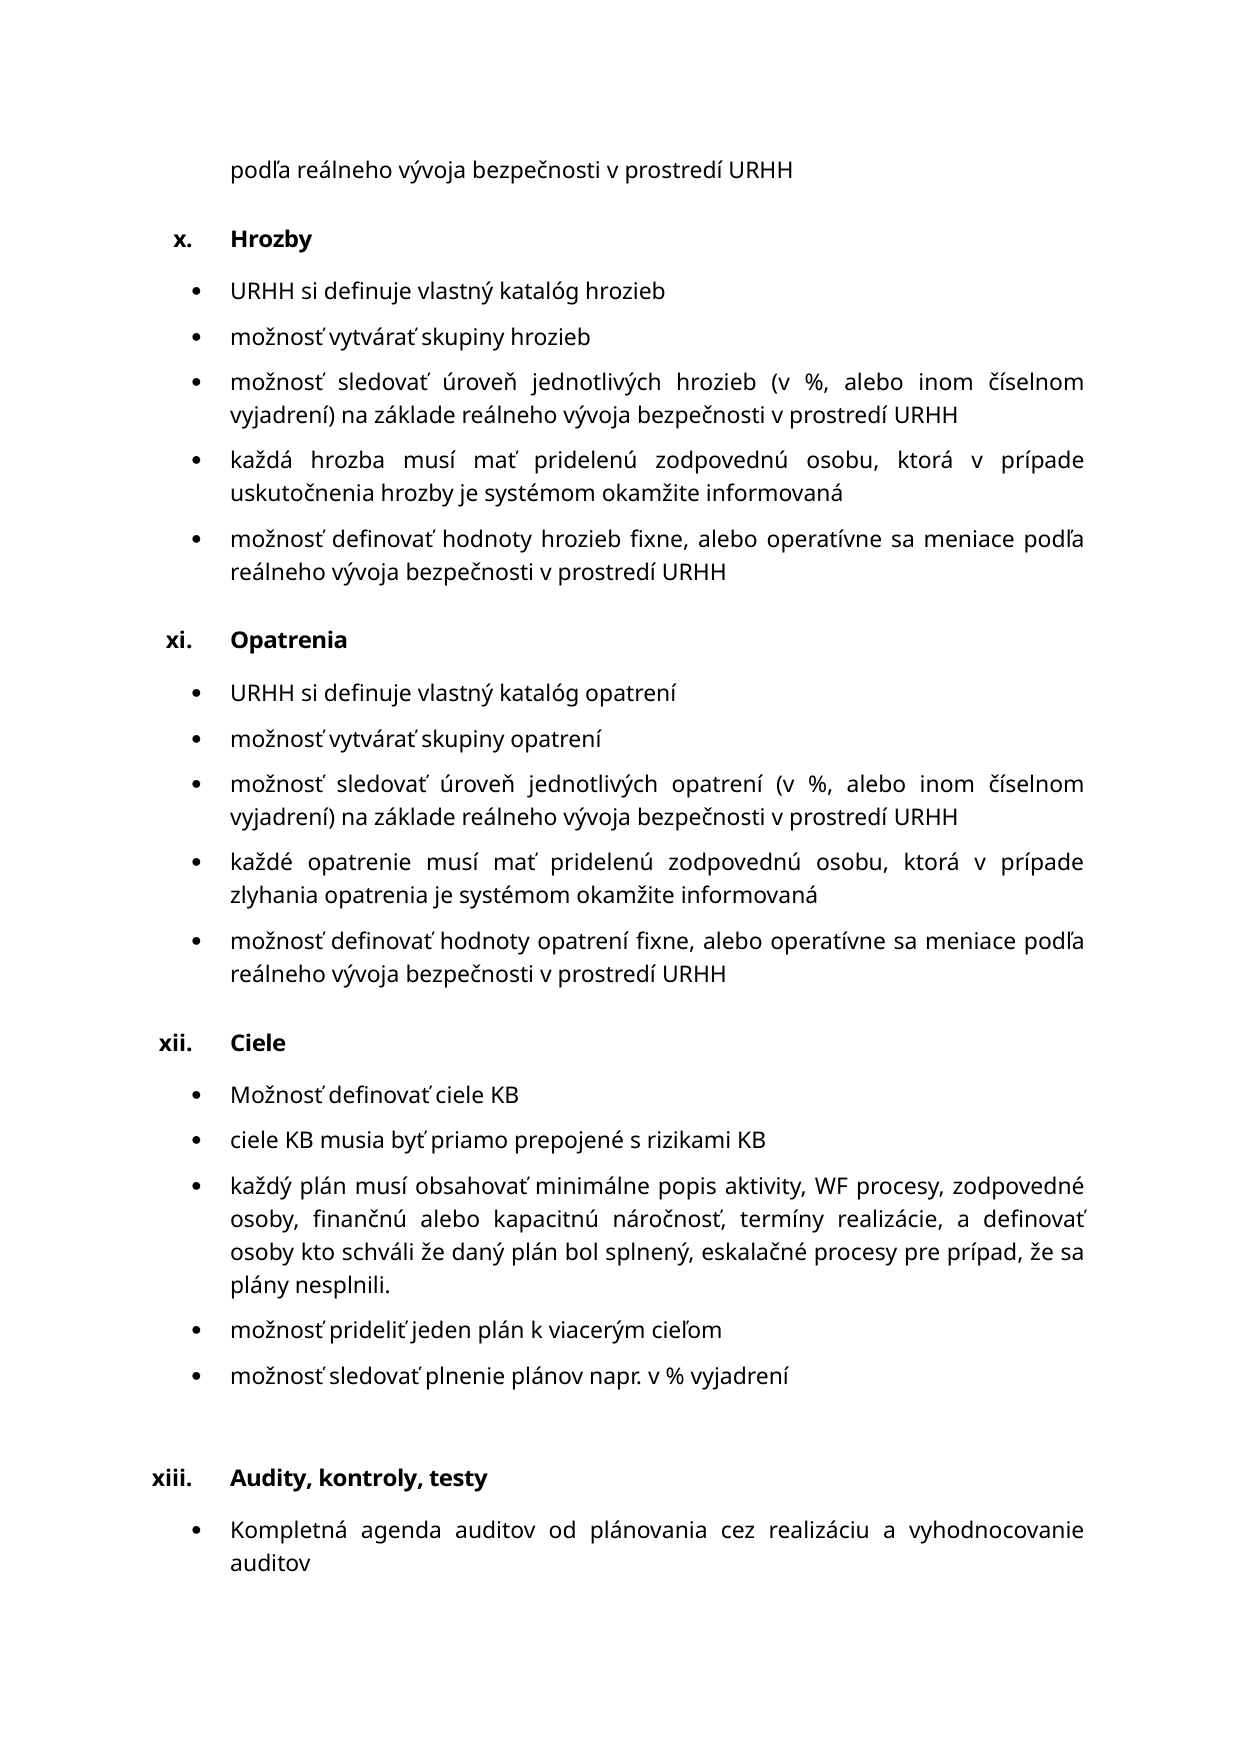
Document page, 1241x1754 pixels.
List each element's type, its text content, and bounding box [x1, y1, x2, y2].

table_cell Možnosť definovať ciele KB [148, 1073, 1093, 1118]
table_cell možnosť sledovať úroveň jednotlivých hrozieb (v %, alebo inom číselnom vyjadrení) na základe reálneho vývoja bezpečnosti v prostredí URHH [148, 360, 1093, 438]
table_cell Kompletná agenda auditov od plánovania cez realizáciu a vyhodnocovanie auditov [148, 1508, 1093, 1586]
table_cell možnosť sledovať plnenie plánov napr. v % vyjadrení [148, 1354, 1093, 1465]
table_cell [148, 148, 1093, 226]
table_cell možnosť vytvárať skupiny hrozieb [148, 314, 1093, 359]
table_cell Opatrenia [148, 628, 1093, 671]
table_cell každý plán musí obsahovať minimálne popis aktivity, WF procesy, zodpovedné osoby, finančnú alebo kapacitnú náročnosť, termíny realizácie, a definovať osoby kto schváli že daný plán bol splnený, eskalačné procesy pre prípad, že sa plány nesplnili. [148, 1164, 1093, 1308]
table_cell URHH si definuje vlastný katalóg opatrení [148, 671, 1093, 716]
table_cell Hrozby [148, 226, 1093, 269]
table_cell možnosť prideliť jeden plán k viacerým cieľom [148, 1308, 1093, 1353]
table_cell Ciele [148, 1030, 1093, 1073]
table_cell URHH si definuje vlastný katalóg hrozieb [148, 269, 1093, 314]
table_cell možnosť definovať hodnoty opatrení fixne, alebo operatívne sa meniace podľa reálneho vývoja bezpečnosti v prostredí URHH [148, 919, 1093, 1030]
table_cell možnosť vytvárať skupiny opatrení [148, 716, 1093, 762]
table_cell Audity, kontroly, testy [148, 1465, 1093, 1508]
table_cell každá hrozba musí mať pridelenú zodpovednú osobu, ktorá v prípade uskutočnenia hrozby je systémom okamžite informovaná [148, 438, 1093, 516]
table_cell možnosť definovať hodnoty hrozieb fixne, alebo operatívne sa meniace podľa reálneho vývoja bezpečnosti v prostredí URHH [148, 516, 1093, 628]
table_cell každé opatrenie musí mať pridelenú zodpovednú osobu, ktorá v prípade zlyhania opatrenia je systémom okamžite informovaná [148, 840, 1093, 918]
table_cell možnosť sledovať úroveň jednotlivých opatrení (v %, alebo inom číselnom vyjadrení) na základe reálneho vývoja bezpečnosti v prostredí URHH [148, 762, 1093, 840]
table_cell ciele KB musia byť priamo prepojené s rizikami KB [148, 1118, 1093, 1163]
